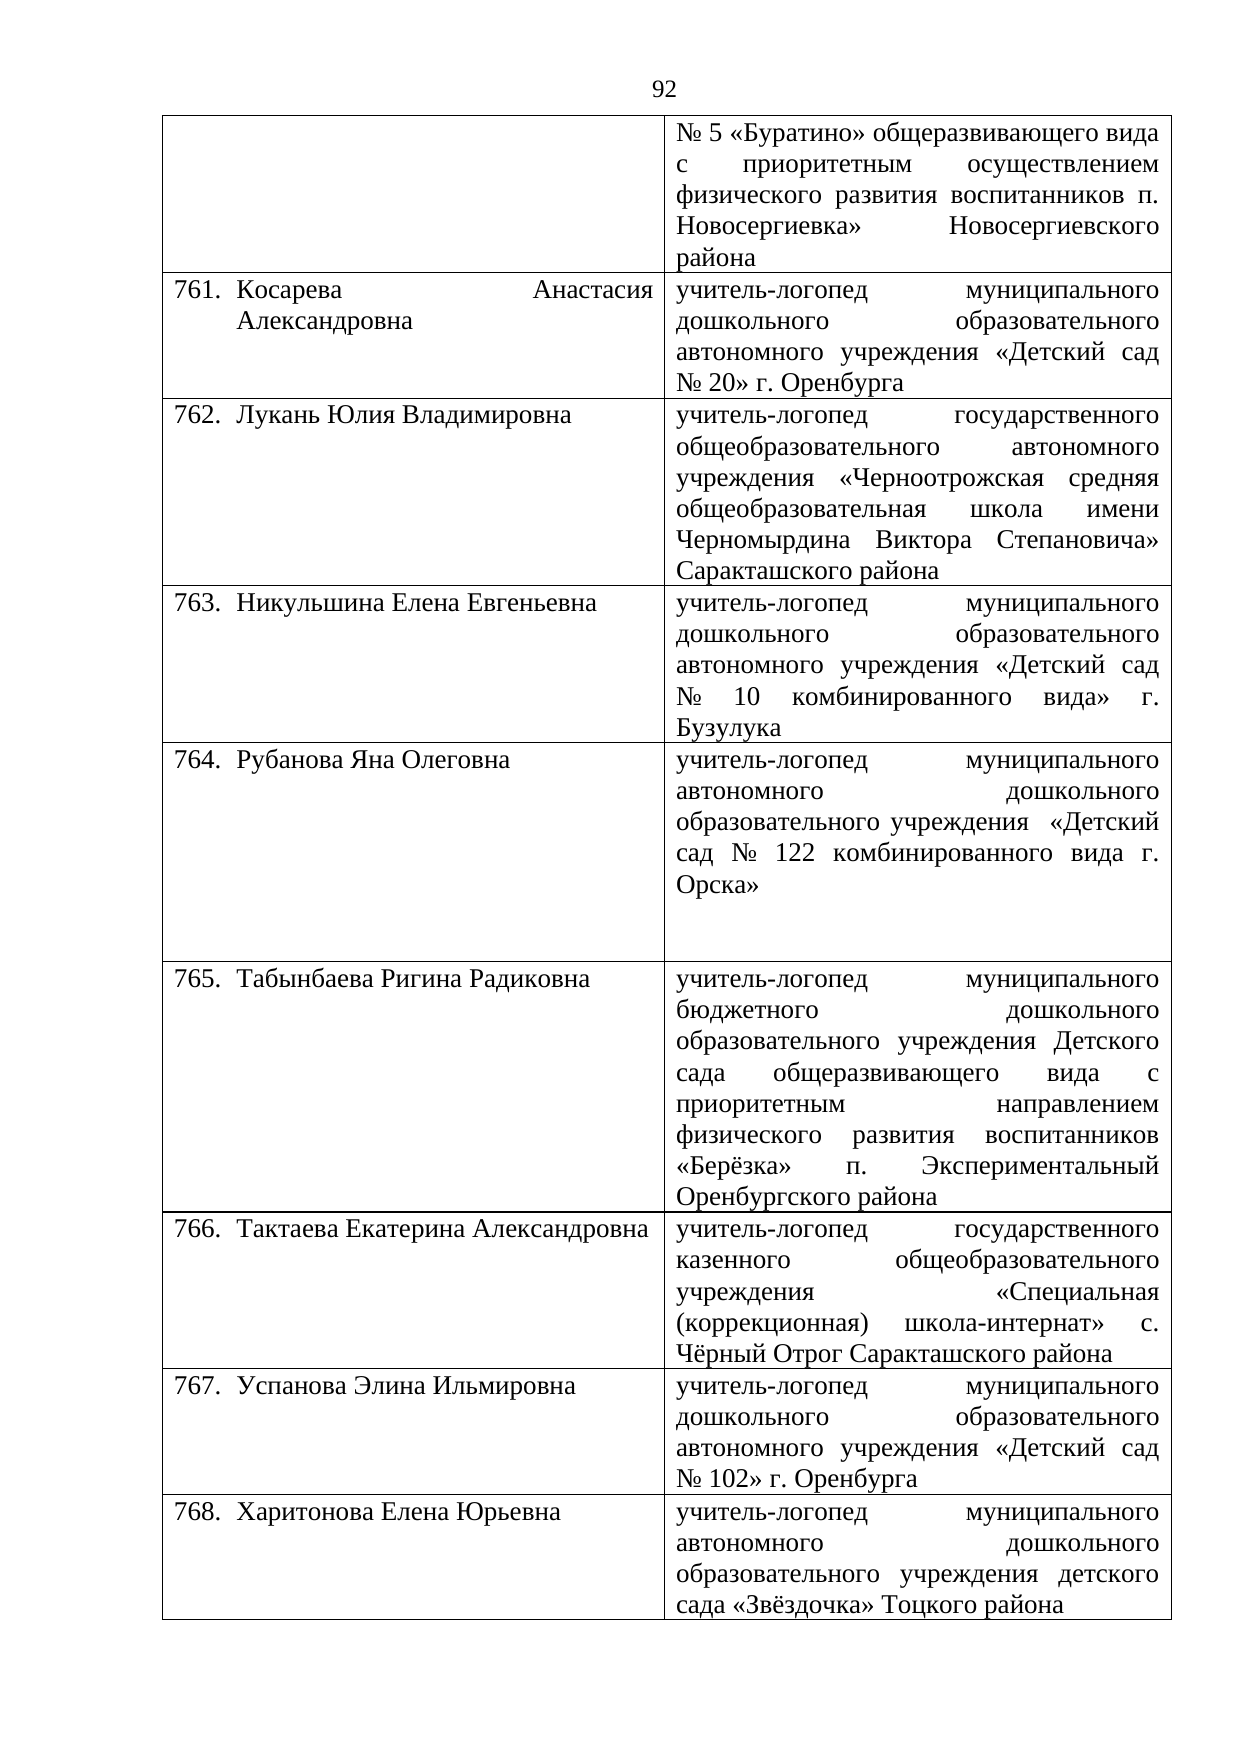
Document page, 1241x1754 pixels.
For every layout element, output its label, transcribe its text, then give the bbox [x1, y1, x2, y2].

table_cell Лукань Юлия Владимировна [233, 399, 664, 585]
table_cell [233, 116, 664, 272]
table_cell Табынбаева Ригина Радиковна [233, 962, 664, 1211]
table_cell [163, 962, 233, 1211]
table_cell учитель-логопед муниципального дошкольного образовательного автономного учреждения «Детский сад № 10 комбинированного вида» г. Бузулука [665, 586, 1171, 742]
table_cell учитель-логопед государственного казенного общеобразовательного учреждения «Специальная (коррекционная) школа-интернат» с. Чёрный Отрог Саракташского района [665, 1213, 1171, 1368]
table_cell учитель-логопед муниципального автономного дошкольного образовательного учреждения детского сада «Звёздочка» Тоцкого района [665, 1495, 1171, 1619]
table_cell Рубанова Яна Олеговна [233, 743, 664, 961]
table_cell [665, 116, 1171, 272]
table_cell [163, 1213, 233, 1368]
table_cell [163, 1369, 233, 1494]
table_cell Тактаева Екатерина Александровна [233, 1213, 664, 1368]
table_cell [163, 1495, 233, 1619]
table_cell Харитонова Елена Юрьевна [233, 1495, 664, 1619]
table_cell Успанова Элина Ильмировна [233, 1369, 664, 1494]
table_cell учитель-логопед муниципального автономного дошкольного образовательного учреждения «Детский сад № 122 комбинированного вида г. Орска» [665, 743, 1171, 961]
table_cell [163, 399, 233, 585]
table_cell [163, 116, 233, 272]
table_cell Никульшина Елена Евгеньевна [233, 586, 664, 742]
table_cell [163, 273, 233, 397]
table_cell учитель-логопед муниципального бюджетного дошкольного образовательного учреждения Детского сада общеразвивающего вида с приоритетным направлением физического развития воспитанников «Берёзка» п. Экспериментальный Оренбургского района [665, 962, 1171, 1211]
table_cell [163, 586, 233, 742]
table_cell учитель-логопед государственного общеобразовательного автономного учреждения «Черноотрожская средняя общеобразовательная школа имени Черномырдина Виктора Степановича» Саракташского района [665, 399, 1171, 585]
table_cell Косарева Анастасия Александровна [233, 273, 664, 397]
table_cell учитель-логопед муниципального дошкольного образовательного автономного учреждения «Детский сад № 20» г. Оренбурга [665, 273, 1171, 397]
table_cell [163, 743, 233, 961]
table_cell учитель-логопед муниципального дошкольного образовательного автономного учреждения «Детский сад № 102» г. Оренбурга [665, 1369, 1171, 1494]
